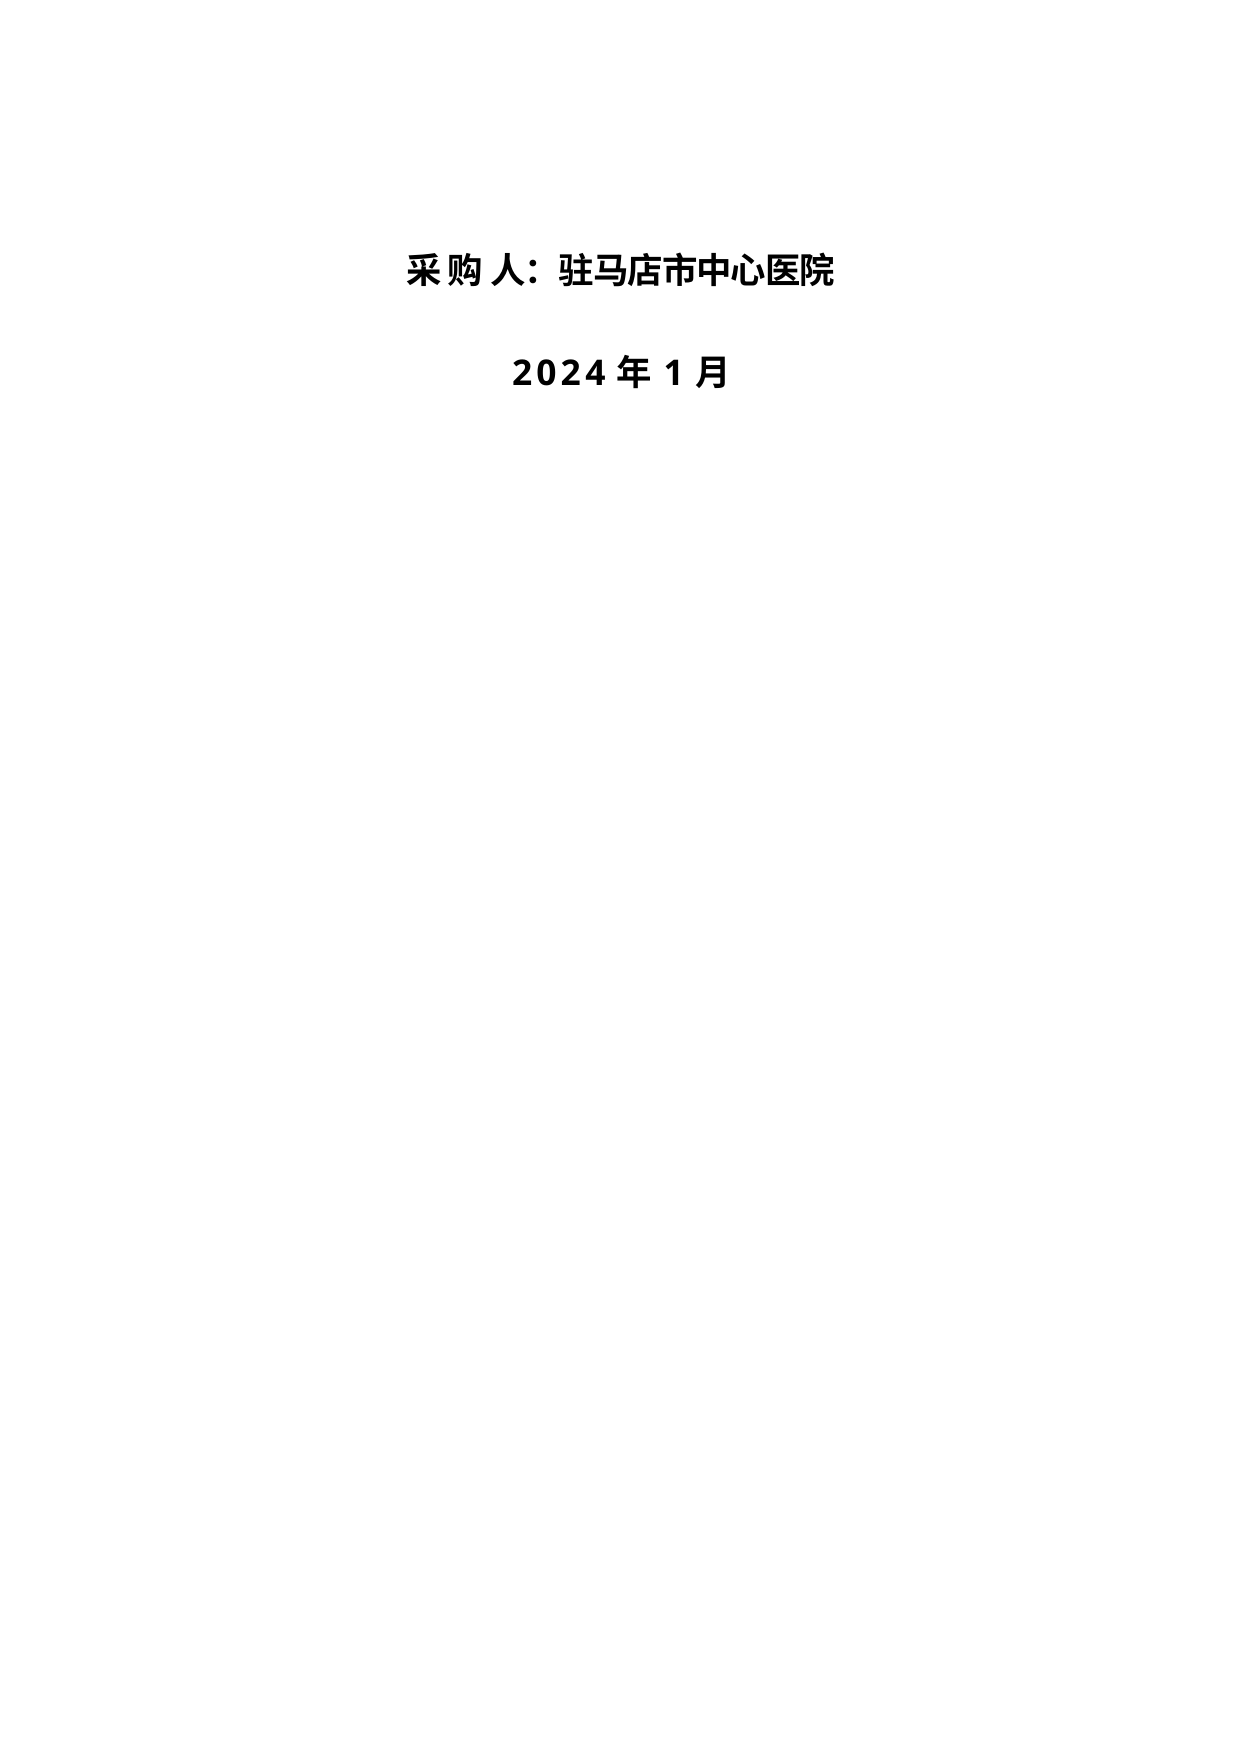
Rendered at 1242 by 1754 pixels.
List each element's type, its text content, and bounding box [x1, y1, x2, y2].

text 采 购 人：驻马店市中心医院 [148, 242, 1094, 293]
text 2024年1月 [148, 345, 1094, 396]
